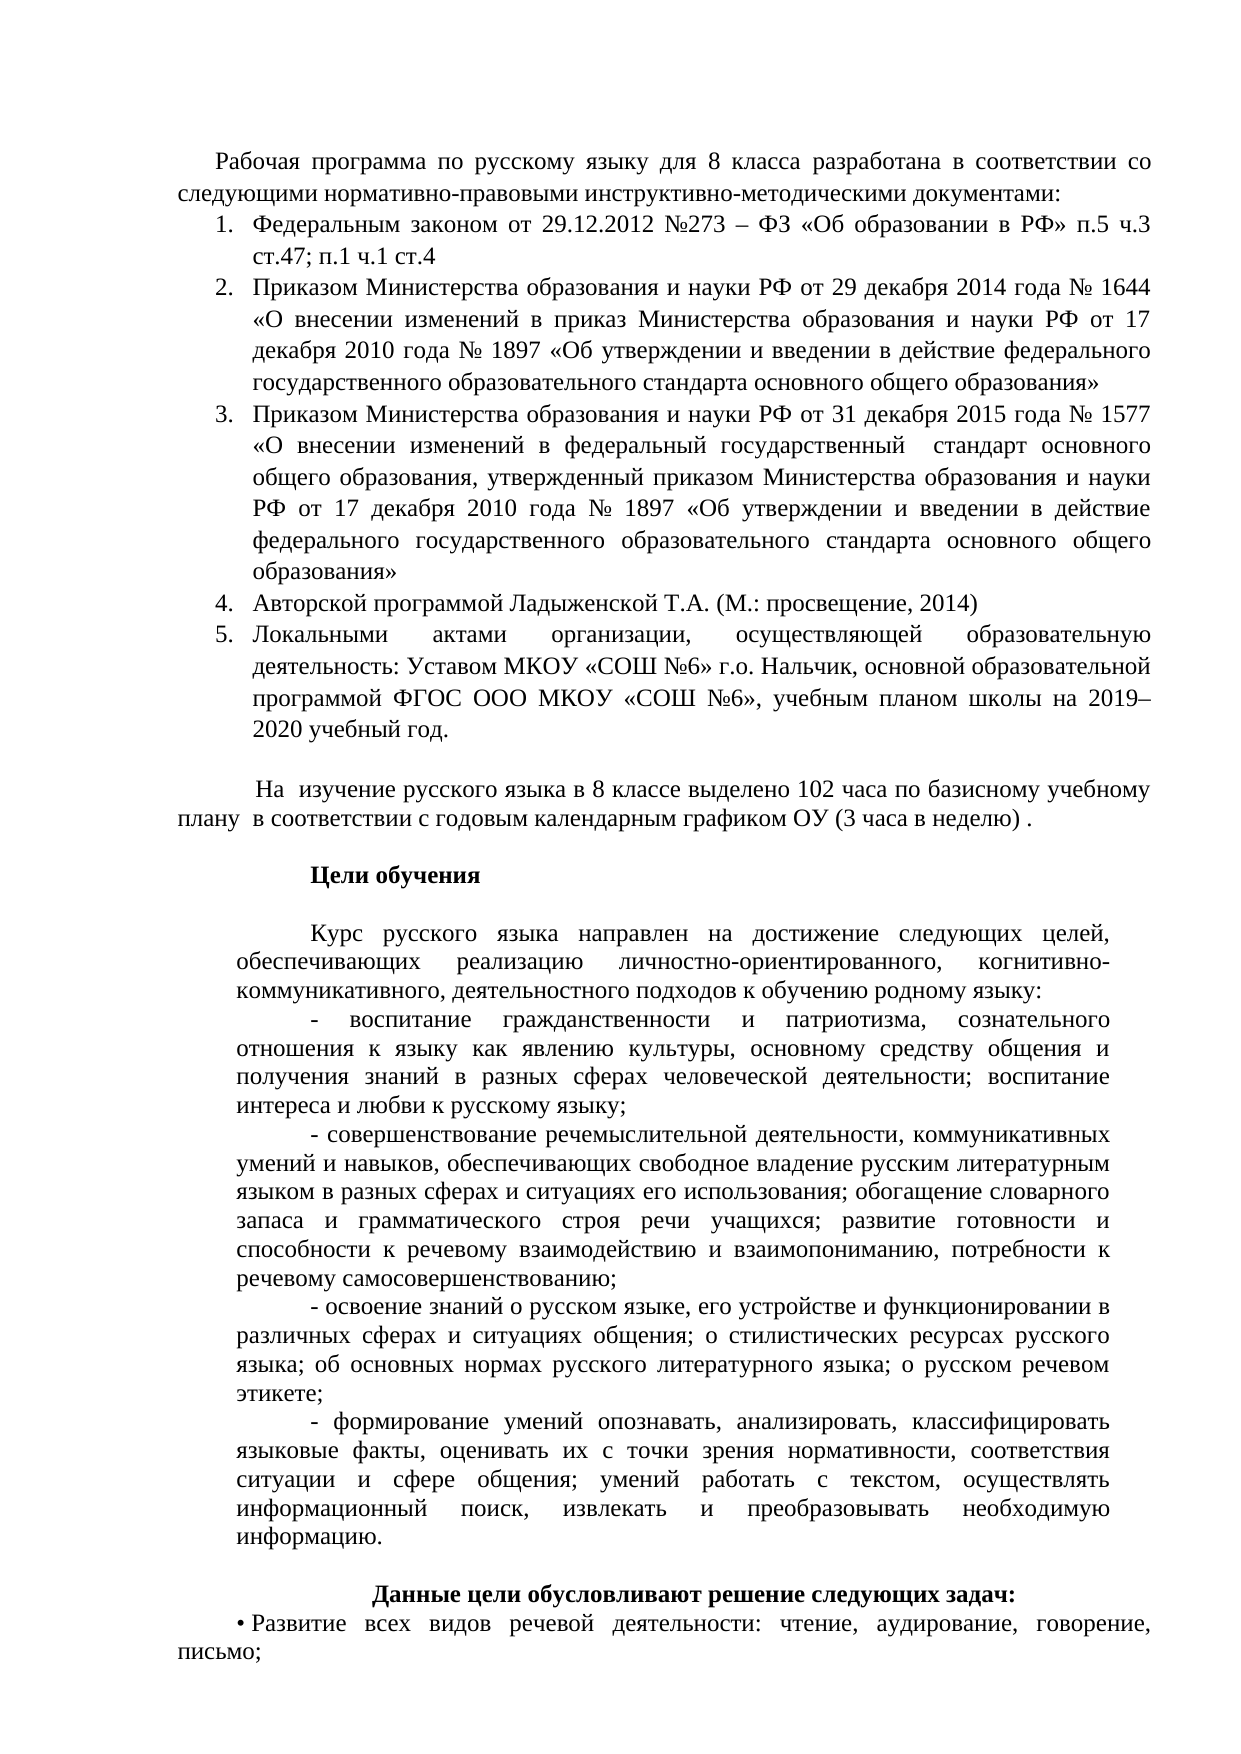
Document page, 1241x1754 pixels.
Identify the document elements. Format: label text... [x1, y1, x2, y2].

text Цели обучения [236, 860, 1111, 889]
list Локальными актами организации, осуществляющей образовательную деятельность: Уставом МКОУ «СОШ №6» г.о. Нальчик, основной образовательной программой ФГОС ООО МКОУ «СОШ №6», учебным планом школы на 2019– 2020 учебный год. [215, 619, 1152, 743]
text - формирование умений опознавать, анализировать, классифицировать языковые факты, оценивать их с точки зрения нормативности, соответствия ситуации и сфере общения; умений работать с текстом, осуществлять информационный поиск, извлекать и преобразовывать необходимую информацию. [236, 1406, 1111, 1550]
text - освоение знаний о русском языке, его устройстве и функционировании в различных сферах и ситуациях общения; о стилистических ресурсах русского языка; об основных нормах русского литературного языка; о русском речевом этикете; [236, 1291, 1111, 1406]
text На изучение русского языка в 8 классе выделено 102 часа по базисному учебному плану в соответствии с годовым календарным графиком ОУ (3 часа в неделю) . [177, 774, 1152, 831]
text Данные цели обусловливают решение следующих задач: [177, 1579, 1152, 1608]
list Развитие всех видов речевой деятельности: чтение, аудирование, говорение, письмо; [177, 1608, 1152, 1665]
text Рабочая программа по русскому языку для 8 класса разработана в соответствии со следующими нормативно-правовыми инструктивно-методическими документами: [177, 146, 1152, 206]
text Курс русского языка направлен на достижение следующих целей, обеспечивающих реализацию личностно-ориентированного, когнитивно-коммуникативного, деятельностного подходов к обучению родному языку: [236, 918, 1111, 1004]
list Приказом Министерства образования и науки РФ от 31 декабря 2015 года № 1577 «О внесении изменений в федеральный государственный стандарт основного общего образования, утвержденный приказом Министерства образования и науки РФ от 17 декабря 2010 года № 1897 «Об утверждении и введении в действие федерального государственного образовательного стандарта основного общего образования» [215, 399, 1152, 585]
list Приказом Министерства образования и науки РФ от 29 декабря 2014 года № 1644 «О внесении изменений в приказ Министерства образования и науки РФ от 17 декабря 2010 года № 1897 «Об утверждении и введении в действие федерального государственного образовательного стандарта основного общего образования» [215, 272, 1152, 396]
text - совершенствование речемыслительной деятельности, коммуникативных умений и навыков, обеспечивающих свободное владение русским литературным языком в разных сферах и ситуациях его использования; обогащение словарного запаса и грамматического строя речи учащихся; развитие готовности и способности к речевому взаимодействию и взаимопониманию, потребности к речевому самосовершенствованию; [236, 1119, 1111, 1291]
list Авторской программой Ладыженской Т.А. (М.: просвещение, 2014) [215, 588, 1152, 617]
text - воспитание гражданственности и патриотизма, сознательного отношения к языку как явлению культуры, основному средству общения и получения знаний в разных сферах человеческой деятельности; воспитание интереса и любви к русскому языку; [236, 1004, 1111, 1119]
list Федеральным законом от 29.12.2012 №273 – ФЗ «Об образовании в РФ» п.5 ч.3 ст.47; п.1 ч.1 ст.4 [215, 209, 1152, 269]
